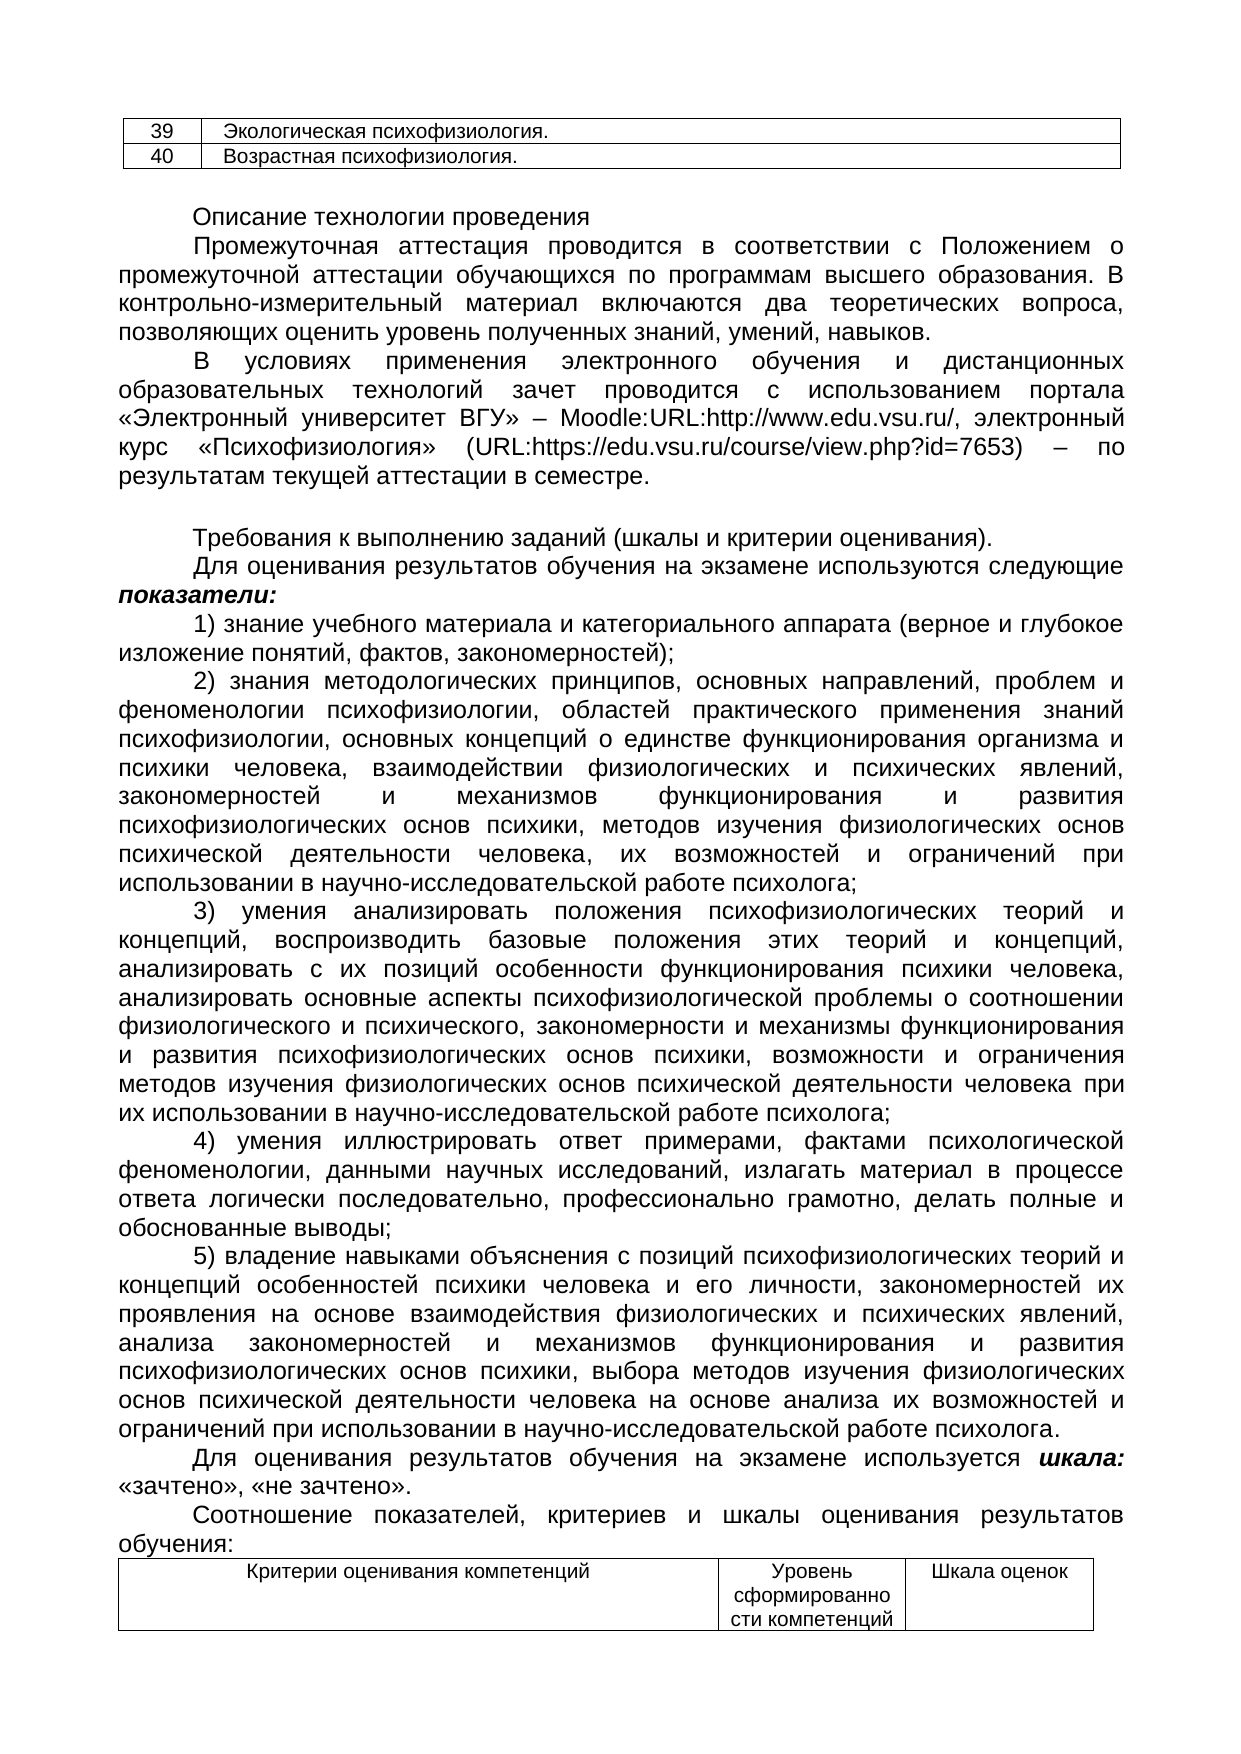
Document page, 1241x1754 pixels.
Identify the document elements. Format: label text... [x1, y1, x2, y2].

table_cell Экологическая психофизиология. [202, 119, 1120, 143]
table_header Критерии оценивания компетенций [119, 1559, 718, 1630]
table_header Шкала оценок [906, 1559, 1093, 1630]
text Требования к выполнению заданий (шкалы и критерии оценивания). [118, 522, 1125, 551]
text 5) владение навыками объяснения с позиций психофизиологических теорий и концепций особенностей психики человека и его личности, закономерностей их проявления на основе взаимодействия физиологических и психических явлений, анализа закономерностей и механизмов функционирования и развития психофизиологических основ психики, выбора методов изучения физиологических основ психической деятельности человека на основе анализа их возможностей и ограничений при использовании в научно-исследовательской работе психолога. [118, 1241, 1125, 1442]
table_header Уровень сформированности компетенций [719, 1559, 905, 1630]
table_cell Возрастная психофизиология. [202, 144, 1120, 168]
table_cell 40 [124, 144, 201, 168]
text 4) умения иллюстрировать ответ примерами, фактами психологической феноменологии, данными научных исследований, излагать материал в процессе ответа логически последовательно, профессионально грамотно, делать полные и обоснованные выводы; [118, 1126, 1125, 1241]
text Описание технологии проведения [118, 202, 1125, 231]
text Для оценивания результатов обучения на экзамене используется шкала: «зачтено», «не зачтено». [118, 1442, 1125, 1500]
text 3) умения анализировать положения психофизиологических теорий и концепций, воспроизводить базовые положения этих теорий и концепций, анализировать с их позиций особенности функционирования психики человека, анализировать основные аспекты психофизиологической проблемы о соотношении физиологического и психического, закономерности и механизмы функционирования и развития психофизиологических основ психики, возможности и ограничения методов изучения физиологических основ психической деятельности человека при их использовании в научно-исследовательской работе психолога; [118, 896, 1125, 1126]
table_cell 39 [124, 119, 201, 143]
text 2) знания методологических принципов, основных направлений, проблем и феноменологии психофизиологии, областей практического применения знаний психофизиологии, основных концепций о единстве функционирования организма и психики человека, взаимодействии физиологических и психических явлений, закономерностей и механизмов функционирования и развития психофизиологических основ психики, методов изучения физиологических основ психической деятельности человека, их возможностей и ограничений при использовании в научно-исследовательской работе психолога; [118, 666, 1125, 896]
text Для оценивания результатов обучения на экзамене используются следующие показатели: [118, 551, 1125, 609]
text Соотношение показателей, критериев и шкалы оценивания результатов обучения: [118, 1500, 1125, 1557]
text Промежуточная аттестация проводится в соответствии с Положением о промежуточной аттестации обучающихся по программам высшего образования. В контрольно-измерительный материал включаются два теоретических вопроса, позволяющих оценить уровень полученных знаний, умений, навыков. [118, 231, 1125, 346]
text В условиях применения электронного обучения и дистанционных образовательных технологий зачет проводится с использованием портала «Электронный университет ВГУ» – Moodle:URL:http://www.edu.vsu.ru/, электронный курс «Психофизиология» (URL:https://edu.vsu.ru/course/view.php?id=7653) – по результатам текущей аттестации в семестре. [118, 346, 1125, 489]
text 1) знание учебного материала и категориального аппарата (верное и глубокое изложение понятий, фактов, закономерностей); [118, 609, 1125, 666]
